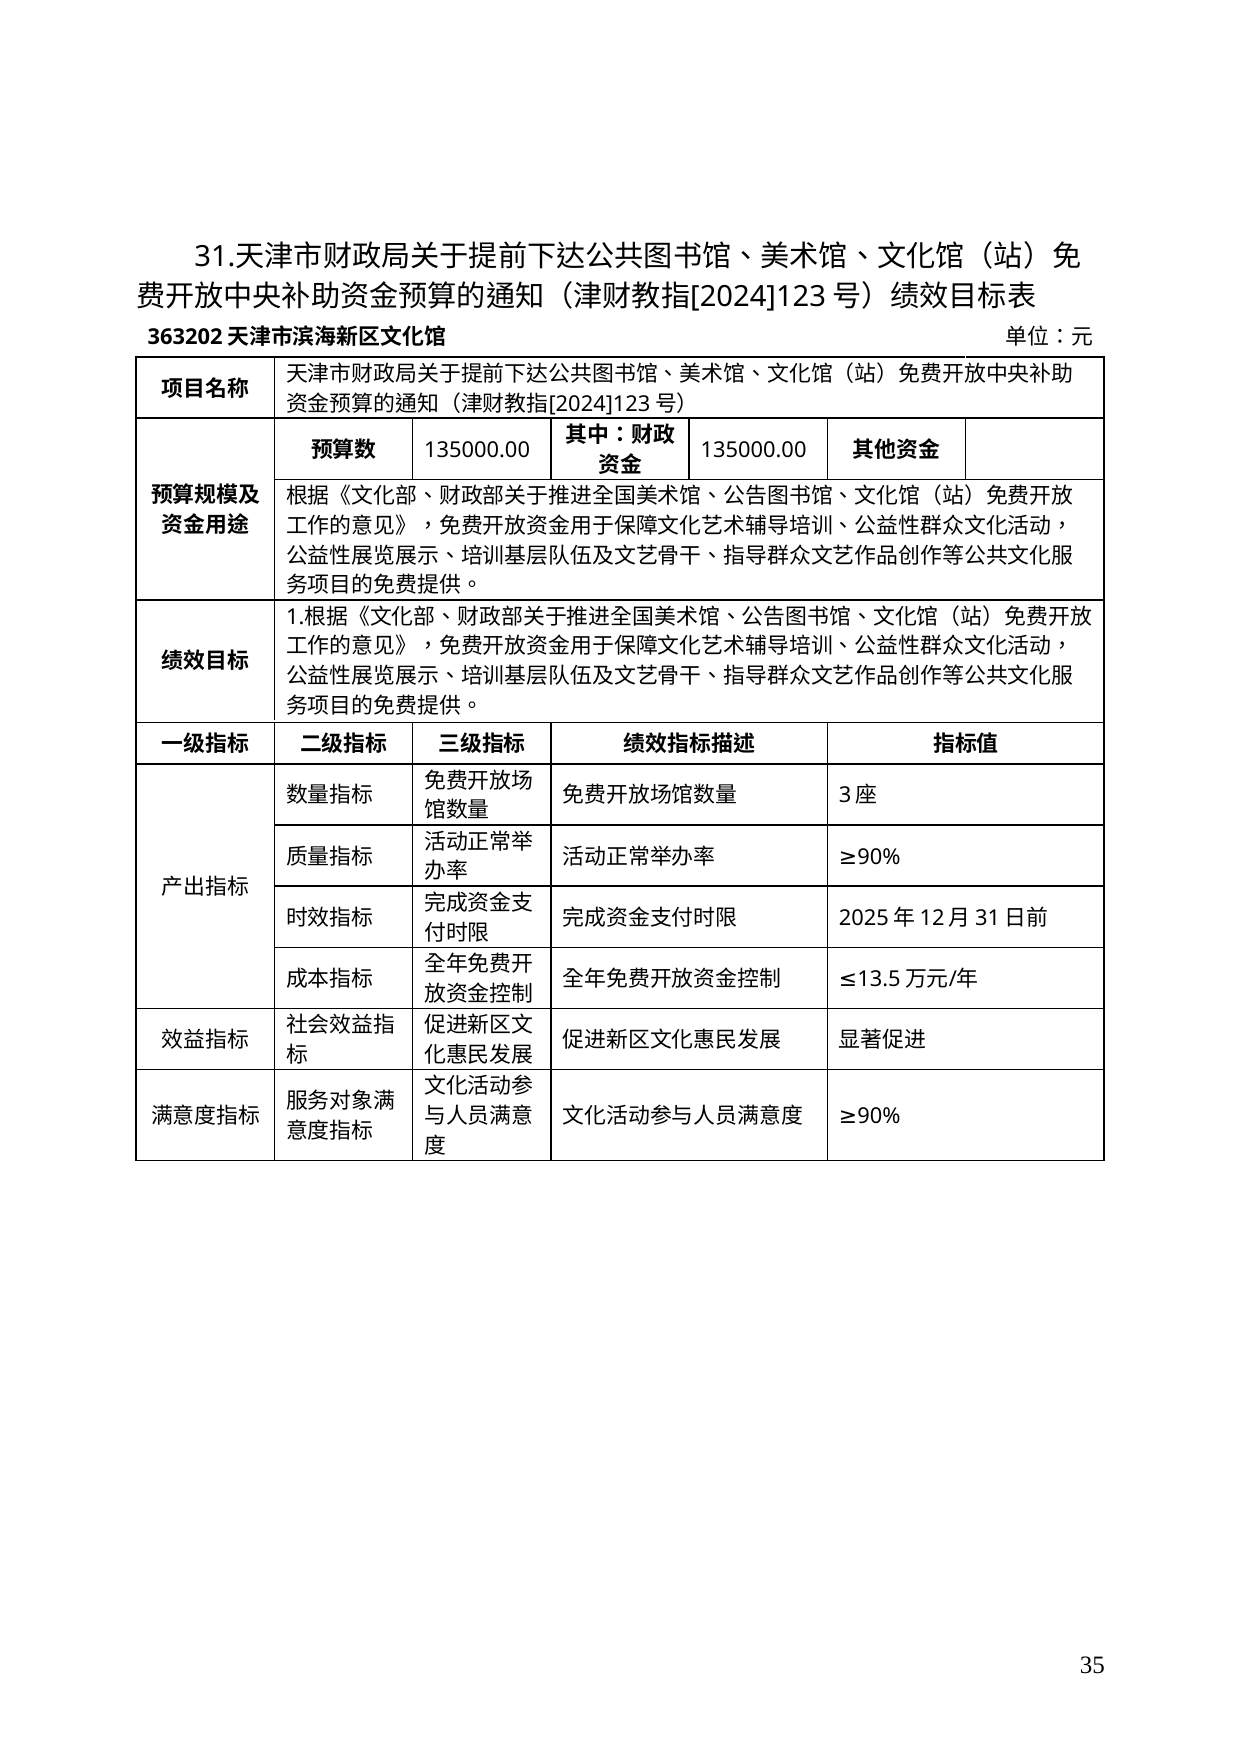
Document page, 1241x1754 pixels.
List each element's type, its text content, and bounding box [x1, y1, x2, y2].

table_header 三级指标 [413, 723, 550, 763]
table_cell 完成资金支付时限 [552, 887, 827, 946]
table_cell ≤13.5万元/年 [828, 948, 1103, 1008]
table_header 绩效指标描述 [552, 723, 827, 763]
table_cell 免费开放场馆数量 [413, 765, 550, 824]
table_cell 2025年12月31日前 [828, 887, 1103, 946]
table_cell 服务对象满意度指标 [275, 1070, 412, 1160]
table_header 363202天津市滨海新区文化馆 [137, 316, 965, 356]
table_cell 3座 [828, 765, 1103, 824]
table_cell 成本指标 [275, 948, 412, 1008]
table_header 二级指标 [275, 723, 412, 763]
table_header 指标值 [828, 723, 1103, 763]
table_cell 活动正常举办率 [552, 826, 827, 885]
table_cell 效益指标 [137, 1009, 274, 1069]
table_cell 时效指标 [275, 887, 412, 946]
table_cell 文化活动参与人员满意度 [552, 1070, 827, 1160]
table_cell 1.根据《文化部、财政部关于推进全国美术馆、公告图书馆、文化馆（站）免费开放工作的意见》，免费开放资金用于保障文化艺术辅导培训、公益性群众文化活动，公益性展览展示、培训基层队伍及文艺骨干、指导群众文艺作品创作等公共文化服务项目的免费提供。 [275, 601, 1103, 720]
table_cell 天津市财政局关于提前下达公共图书馆、美术馆、文化馆（站）免费开放中央补助资金预算的通知（津财教指[2024]123号） [275, 358, 1103, 417]
table_cell 其他资金 [828, 419, 965, 478]
table_cell 根据《文化部、财政部关于推进全国美术馆、公告图书馆、文化馆（站）免费开放工作的意见》，免费开放资金用于保障文化艺术辅导培训、公益性群众文化活动，公益性展览展示、培训基层队伍及文艺骨干、指导群众文艺作品创作等公共文化服务项目的免费提供。 [275, 480, 1103, 599]
table_cell 满意度指标 [137, 1070, 274, 1160]
table_cell 质量指标 [275, 826, 412, 885]
table_header 一级指标 [137, 723, 274, 763]
table_cell 全年免费开放资金控制 [413, 948, 550, 1008]
table_cell 预算规模及资金用途 [137, 419, 274, 599]
table_cell 活动正常举办率 [413, 826, 550, 885]
table_header 单位：元 [966, 316, 1103, 356]
table_cell 数量指标 [275, 765, 412, 824]
table_cell 产出指标 [137, 765, 274, 1008]
table_cell 135000.00 [413, 419, 550, 478]
table_cell 项目名称 [137, 358, 274, 417]
table_cell 文化活动参与人员满意度 [413, 1070, 550, 1160]
table_cell ≥90% [828, 1070, 1103, 1160]
table_cell [966, 419, 1103, 478]
table_cell 促进新区文化惠民发展 [552, 1009, 827, 1069]
table_cell 显著促进 [828, 1009, 1103, 1069]
table_cell 促进新区文化惠民发展 [413, 1009, 550, 1069]
table_cell 绩效目标 [137, 601, 274, 720]
table_cell 全年免费开放资金控制 [552, 948, 827, 1008]
table_cell 完成资金支付时限 [413, 887, 550, 946]
table_cell 其中：财政 资金 [552, 419, 688, 478]
text 31.天津市财政局关于提前下达公共图书馆、美术馆、文化馆（站）免费开放中央补助资金预算的通知（津财教指[2024]123号）绩效目标表 [136, 235, 1104, 315]
table_cell 免费开放场馆数量 [552, 765, 827, 824]
table_cell 135000.00 [690, 419, 827, 478]
table_cell 社会效益指标 [275, 1009, 412, 1069]
table_cell 预算数 [275, 419, 412, 478]
table_cell ≥90% [828, 826, 1103, 885]
